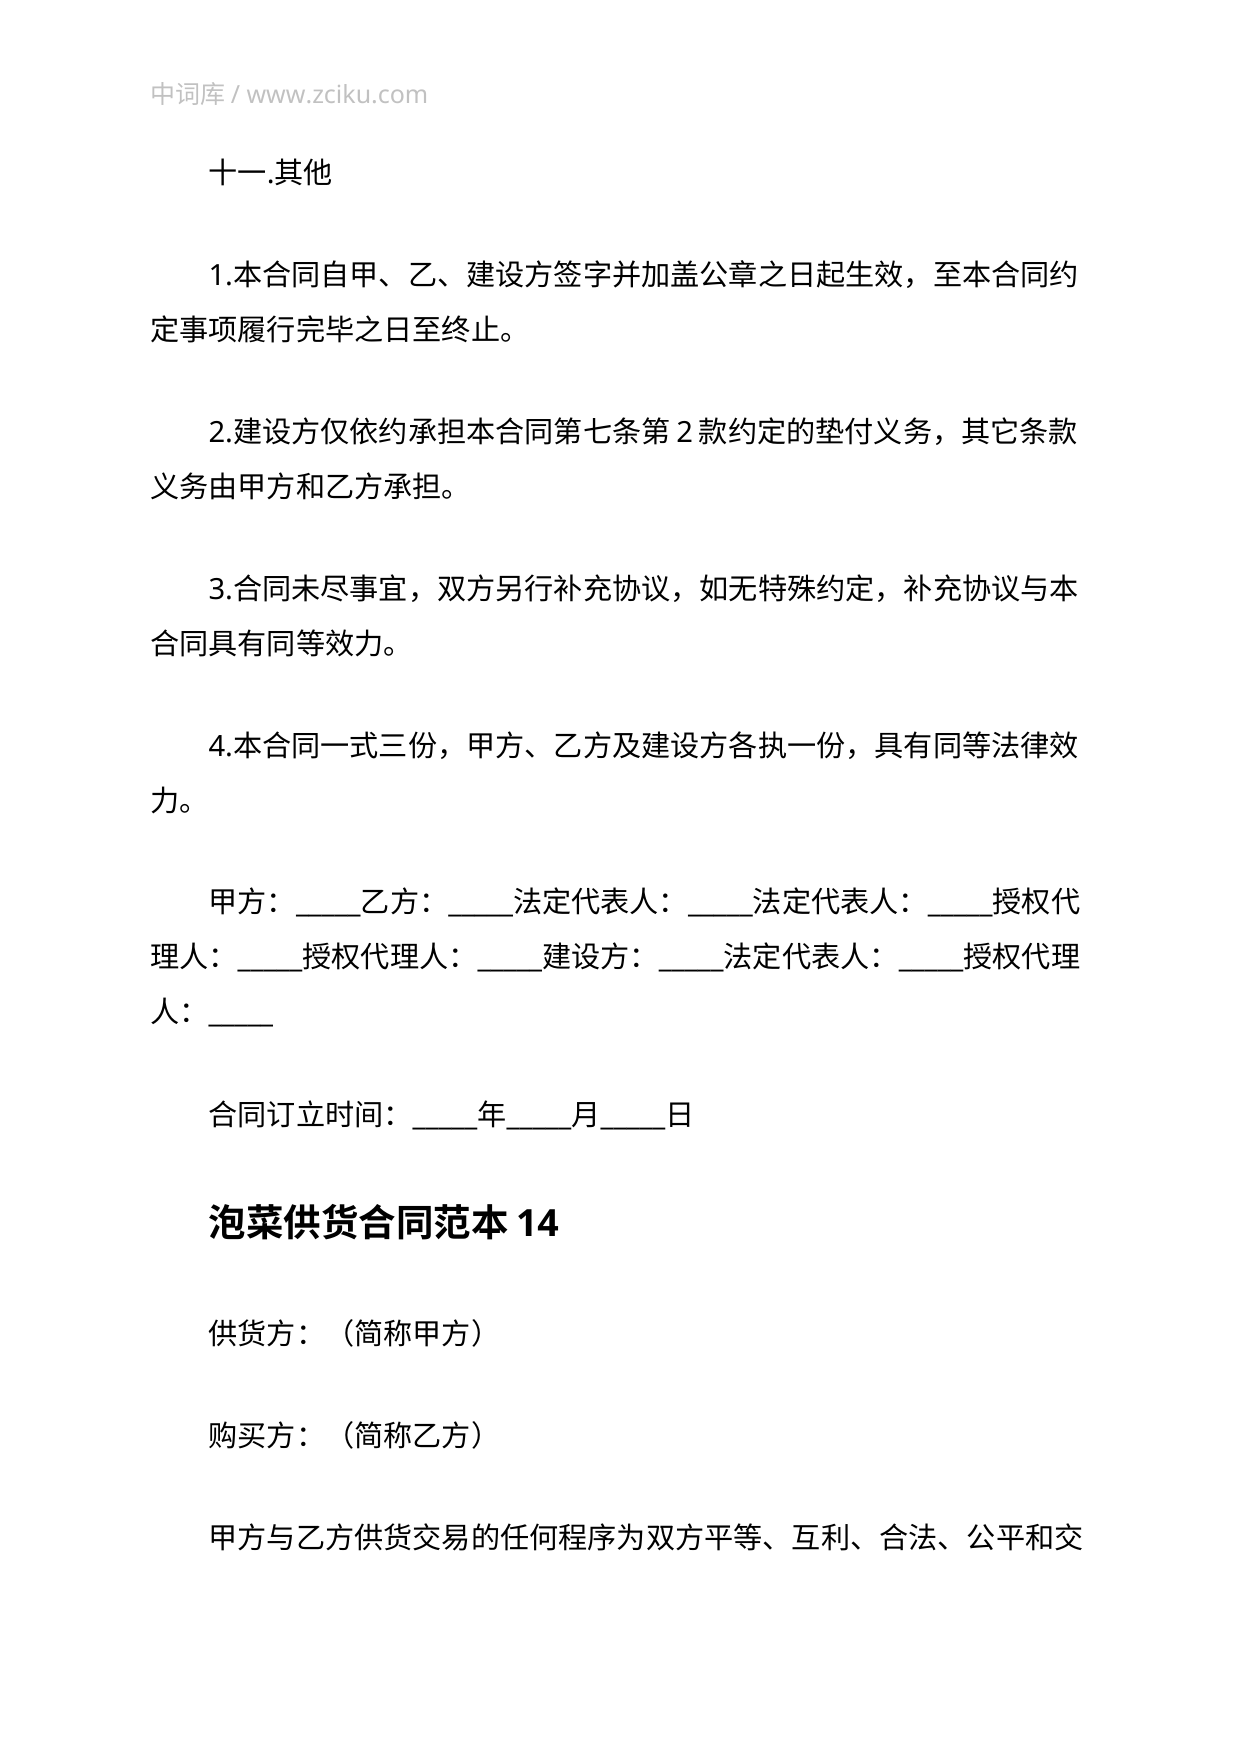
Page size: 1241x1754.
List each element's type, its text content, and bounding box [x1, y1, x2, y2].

text 十一.其他 [150, 150, 1090, 192]
text 甲方：_____乙方：_____法定代表人：_____法定代表人：_____授权代理人：_____授权代理人：_____建设方：_____法定代表人：_____授权代理人：_____ [150, 879, 1090, 1031]
text 3.合同未尽事宜，双方另行补充协议，如无特殊约定，补充协议与本合同具有同等效力。 [150, 566, 1090, 663]
text 4.本合同一式三份，甲方、乙方及建设方各执一份，具有同等法律效力。 [150, 722, 1090, 819]
text 供货方：（简称甲方） [150, 1311, 1090, 1353]
text 2.建设方仅依约承担本合同第七条第2款约定的垫付义务，其它条款义务由甲方和乙方承担。 [150, 409, 1090, 506]
text 购买方：（简称乙方） [150, 1412, 1090, 1455]
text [150, 1514, 1090, 1556]
text 合同订立时间：_____年_____月_____日 [150, 1091, 1090, 1133]
text 1.本合同自甲、乙、建设方签字并加盖公章之日起生效，至本合同约定事项履行完毕之日至终止。 [150, 252, 1090, 349]
text 泡菜供货合同范本14 [150, 1193, 1090, 1247]
